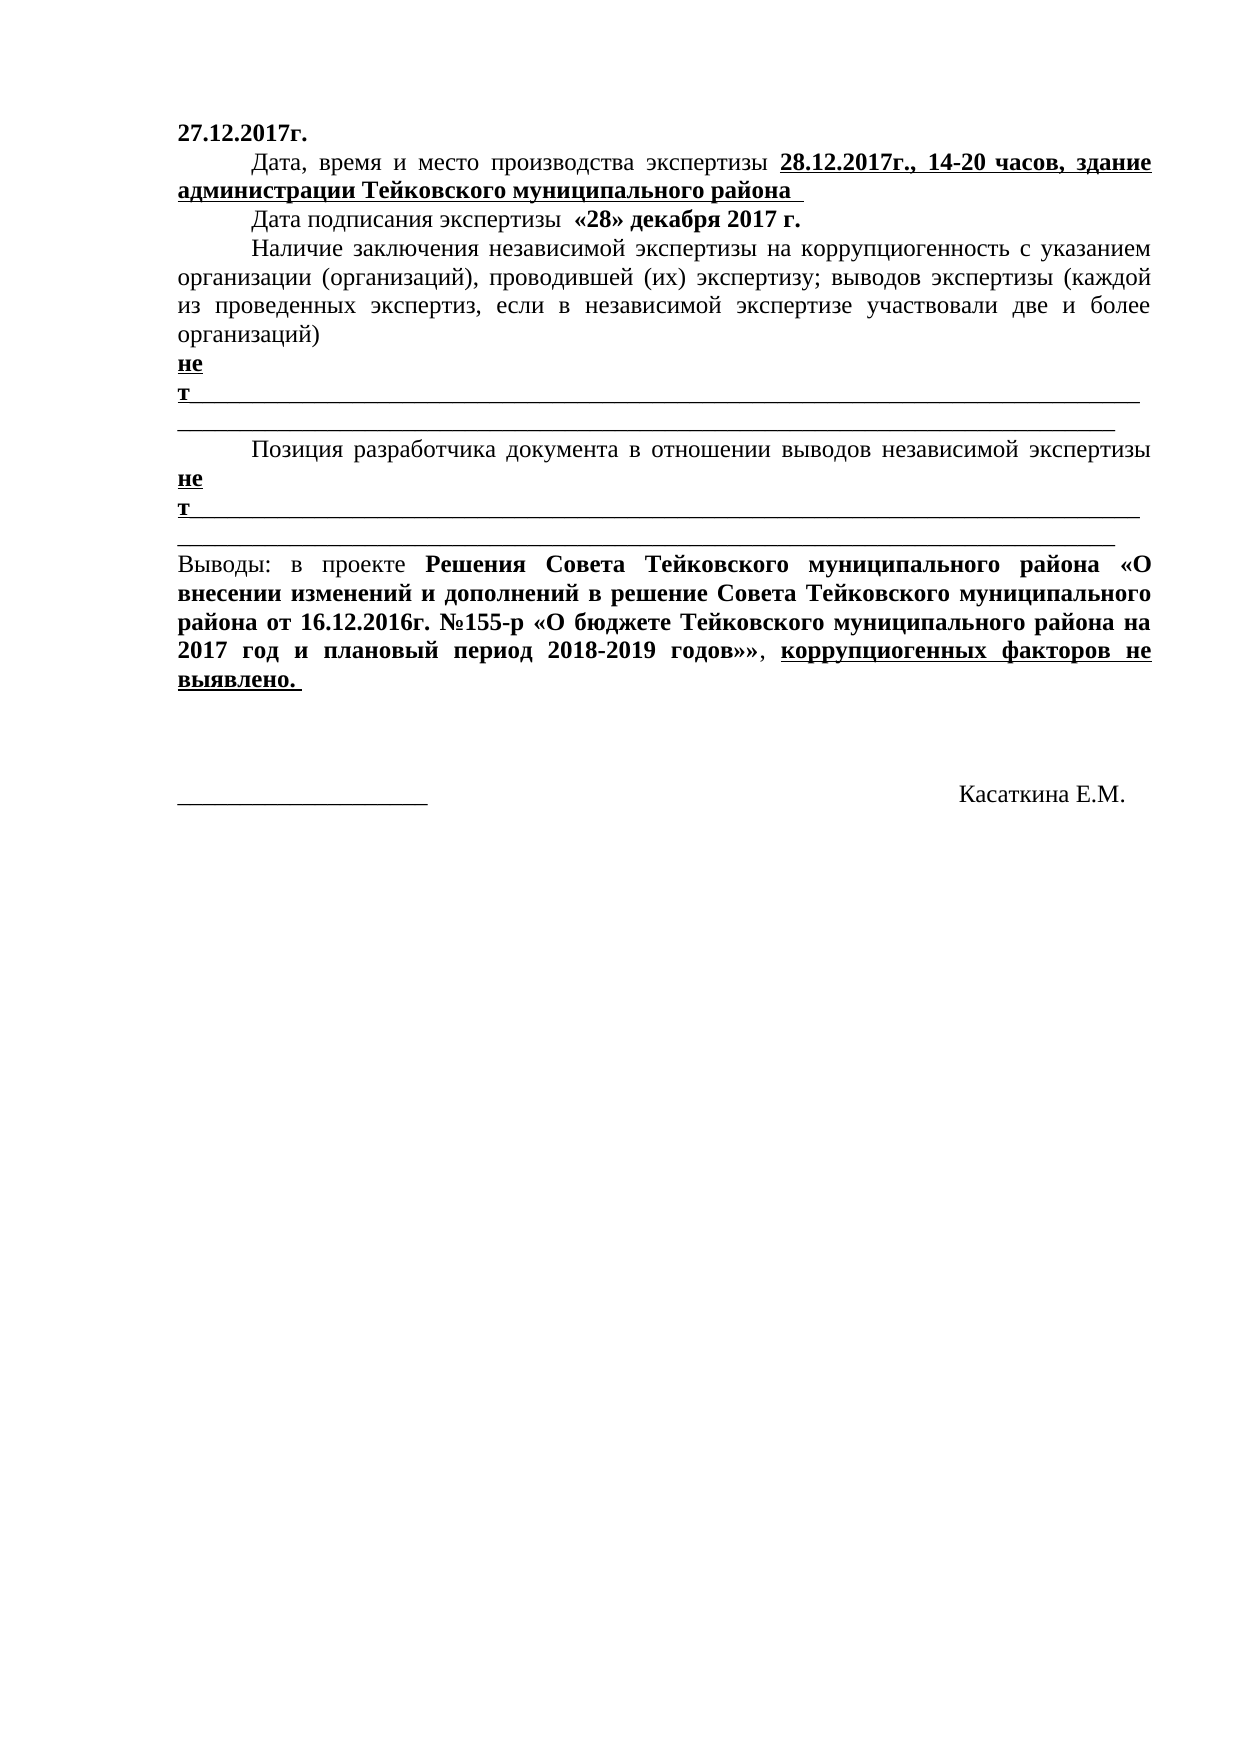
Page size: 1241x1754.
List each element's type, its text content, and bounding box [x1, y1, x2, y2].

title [177, 118, 1152, 147]
text Наличие заключения независимой экспертизы на коррупциогенность с указанием организации (организаций), проводившей (их) экспертизу; выводов экспертизы (каждой из проведенных экспертиз, если в независимой экспертизе участвовали две и более организаций) нет_______________________________________________________________________________________________________________________________________________________ [177, 233, 1152, 434]
text дата, время и место производства экспертизы 28.12.2017г., 14-20 часов, здание администрации Тейковского муниципального района [177, 147, 1152, 204]
text Выводы: в проекте Решения Совета Тейковского муниципального района «О внесении изменений и дополнений в решение Совета Тейковского муниципального района от 16.12.2016г. №155-р «О бюджете Тейковского муниципального района на 2017 год и плановый период 2018-2019 годов»», коррупциогенных факторов не выявлено. [177, 549, 1152, 693]
text Позиция разработчика документа в отношении выводов независимой экспертизы нет_______________________________________________________________________________________________________________________________________________________ [177, 434, 1152, 549]
text ____________________ Касаткина Е.М. [177, 779, 1152, 808]
text Дата подписания экспертизы «28» декабря 2017 г. [177, 204, 1152, 233]
